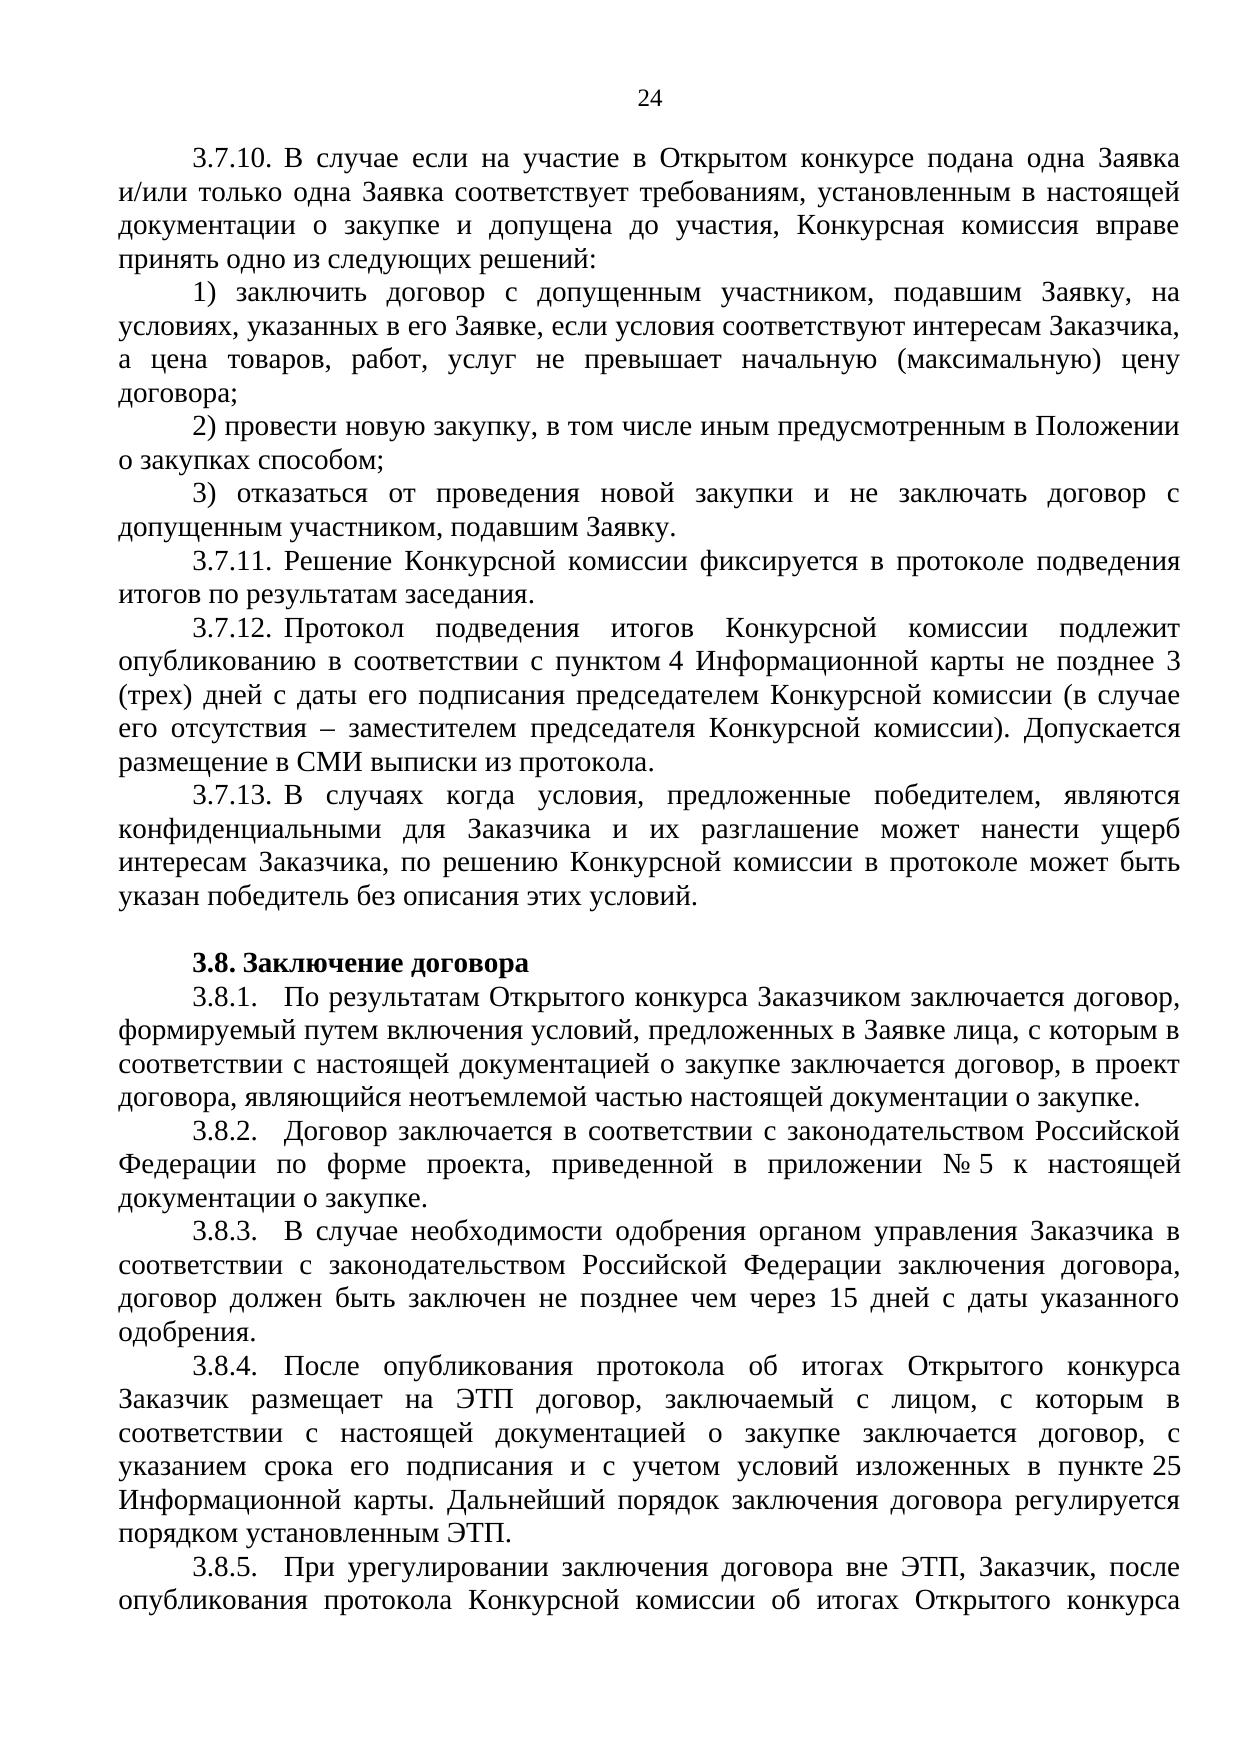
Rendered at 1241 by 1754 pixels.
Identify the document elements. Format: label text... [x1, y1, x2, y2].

list По результатам Открытого конкурса Заказчиком заключается договор, формируемый путем включения условий, предложенных в Заявке лица, с которым в соответствии с настоящей документацией о закупке заключается договор, в проект договора, являющийся неотъемлемой частью настоящей документации о закупке. [118, 979, 1181, 1113]
list В случае если на участие в Открытом конкурсе подана одна Заявка и/или только одна Заявка соответствует требованиям, установленным в настоящей документации о закупке и допущена до участия, Конкурсная комиссия вправе принять одно из следующих решений: [118, 140, 1181, 274]
text 3) отказаться от проведения новой закупки и не заключать договор с допущенным участником, подавшим Заявку. [118, 476, 1181, 543]
text 1) заключить договор с допущенным участником, подавшим Заявку, на условиях, указанных в его Заявке, если условия соответствуют интересам Заказчика, а цена товаров, работ, услуг не превышает начальную (максимальную) цену договора; [118, 274, 1181, 408]
list Договор заключается в соответствии с законодательством Российской Федерации по форме проекта, приведенной в приложении № 5 к настоящей документации о закупке. [118, 1113, 1181, 1213]
list Заключение договора [118, 945, 1181, 979]
list Решение Конкурсной комиссии фиксируется в протоколе подведения итогов по результатам заседания. [118, 543, 1181, 610]
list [118, 1549, 1181, 1616]
list В случае необходимости одобрения органом управления Заказчика в соответствии с законодательством Российской Федерации заключения договора, договор должен быть заключен не позднее чем через 15 дней с даты указанного одобрения. [118, 1213, 1181, 1348]
list Протокол подведения итогов Конкурсной комиссии подлежит опубликованию в соответствии с пунктом 4 Информационной карты не позднее 3 (трех) дней с даты его подписания председателем Конкурсной комиссии (в случае его отсутствия – заместителем председателя Конкурсной комиссии). Допускается размещение в СМИ выписки из протокола. [118, 610, 1181, 777]
list После опубликования протокола об итогах Открытого конкурса Заказчик размещает на ЭТП договор, заключаемый с лицом, с которым в соответствии с настоящей документацией о закупке заключается договор, с указанием срока его подписания и с учетом условий изложенных в пункте 25 Информационной карты. Дальнейший порядок заключения договора регулируется порядком установленным ЭТП. [118, 1348, 1181, 1549]
text 2) провести новую закупку, в том числе иным предусмотренным в Положении о закупках способом; [118, 408, 1181, 476]
list В случаях когда условия, предложенные победителем, являются конфиденциальными для Заказчика и их разглашение может нанести ущерб интересам Заказчика, по решению Конкурсной комиссии в протоколе может быть указан победитель без описания этих условий. [118, 777, 1181, 912]
